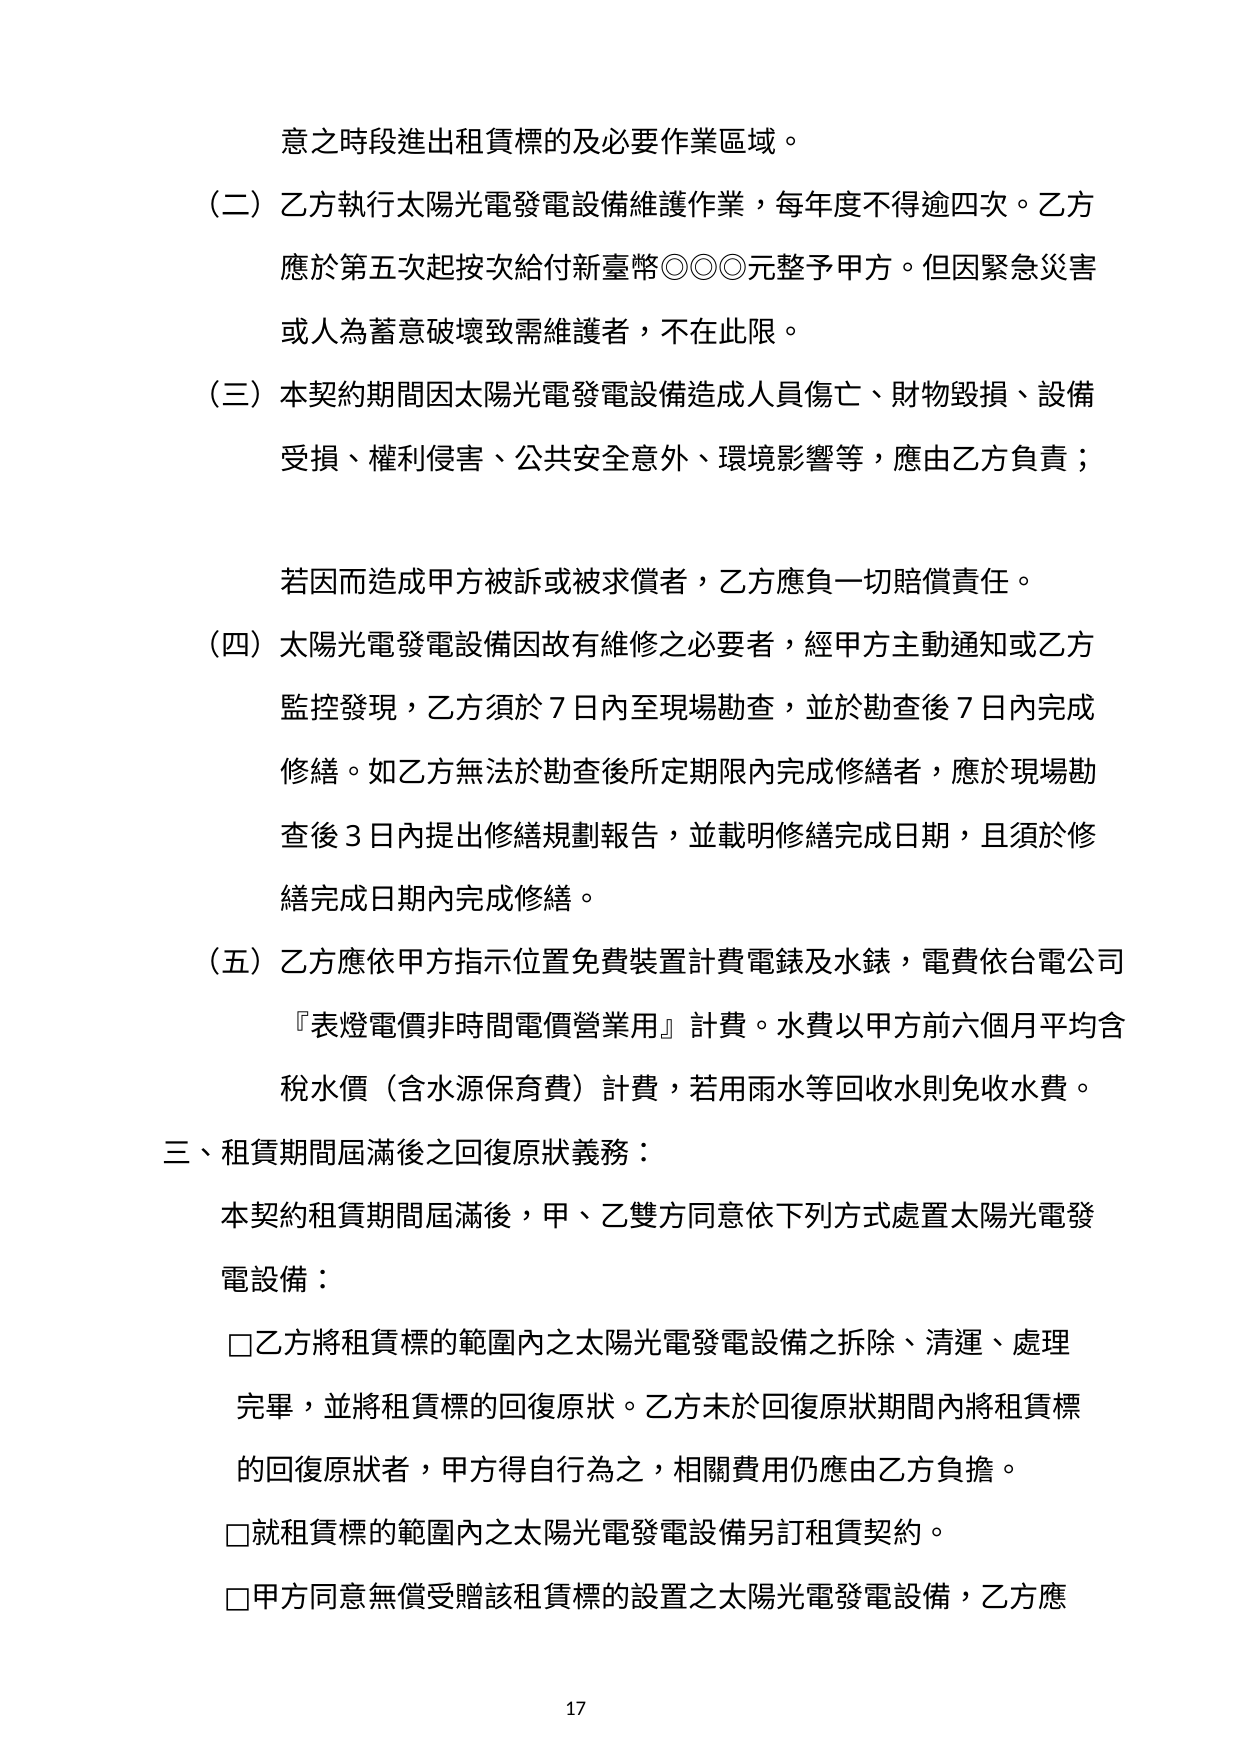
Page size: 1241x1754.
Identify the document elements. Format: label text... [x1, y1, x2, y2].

text （三）本契約期間因太陽光電發電設備造成人員傷亡、財物毀損、設備受損、權利侵害、公共安全意外、環境影響等，應由乙方負責； [192, 372, 1108, 478]
text □就租賃標的範圍內之太陽光電發電設備另訂租賃契約。 [223, 1510, 1087, 1552]
text 三、租賃期間屆滿後之回復原狀義務： [92, 1129, 1121, 1172]
text 若因而造成甲方被訴或被求償者，乙方應負一切賠償責任。 [280, 558, 1108, 601]
text （四）太陽光電發電設備因故有維修之必要者，經甲方主動通知或乙方監控發現，乙方須於7日內至現場勘查，並於勘查後7日內完成修繕。如乙方無法於勘查後所定期限內完成修繕者，應於現場勘查後3日內提出修繕規劃報告，並載明修繕完成日期，且須於修繕完成日期內完成修繕。 [192, 622, 1108, 918]
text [223, 1574, 1087, 1616]
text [192, 118, 1108, 160]
text 本契約租賃期間屆滿後，甲、乙雙方同意依下列方式處置太陽光電發電設備： [221, 1193, 1108, 1298]
text （五）乙方應依甲方指示位置免費裝置計費電錶及水錶，電費依台電公司『表燈電價非時間電價營業用』計費。水費以甲方前六個月平均含稅水價（含水源保育費）計費，若用雨水等回收水則免收水費。 [192, 939, 1137, 1108]
text □乙方將租賃標的範圍內之太陽光電發電設備之拆除、清運、處理完畢，並將租賃標的回復原狀。乙方未於回復原狀期間內將租賃標的回復原狀者，甲方得自行為之，相關費用仍應由乙方負擔。 [226, 1320, 1094, 1489]
text （二）乙方執行太陽光電發電設備維護作業，每年度不得逾四次。乙方應於第五次起按次給付新臺幣◎◎◎元整予甲方。但因緊急災害或人為蓄意破壞致需維護者，不在此限。 [192, 182, 1108, 351]
